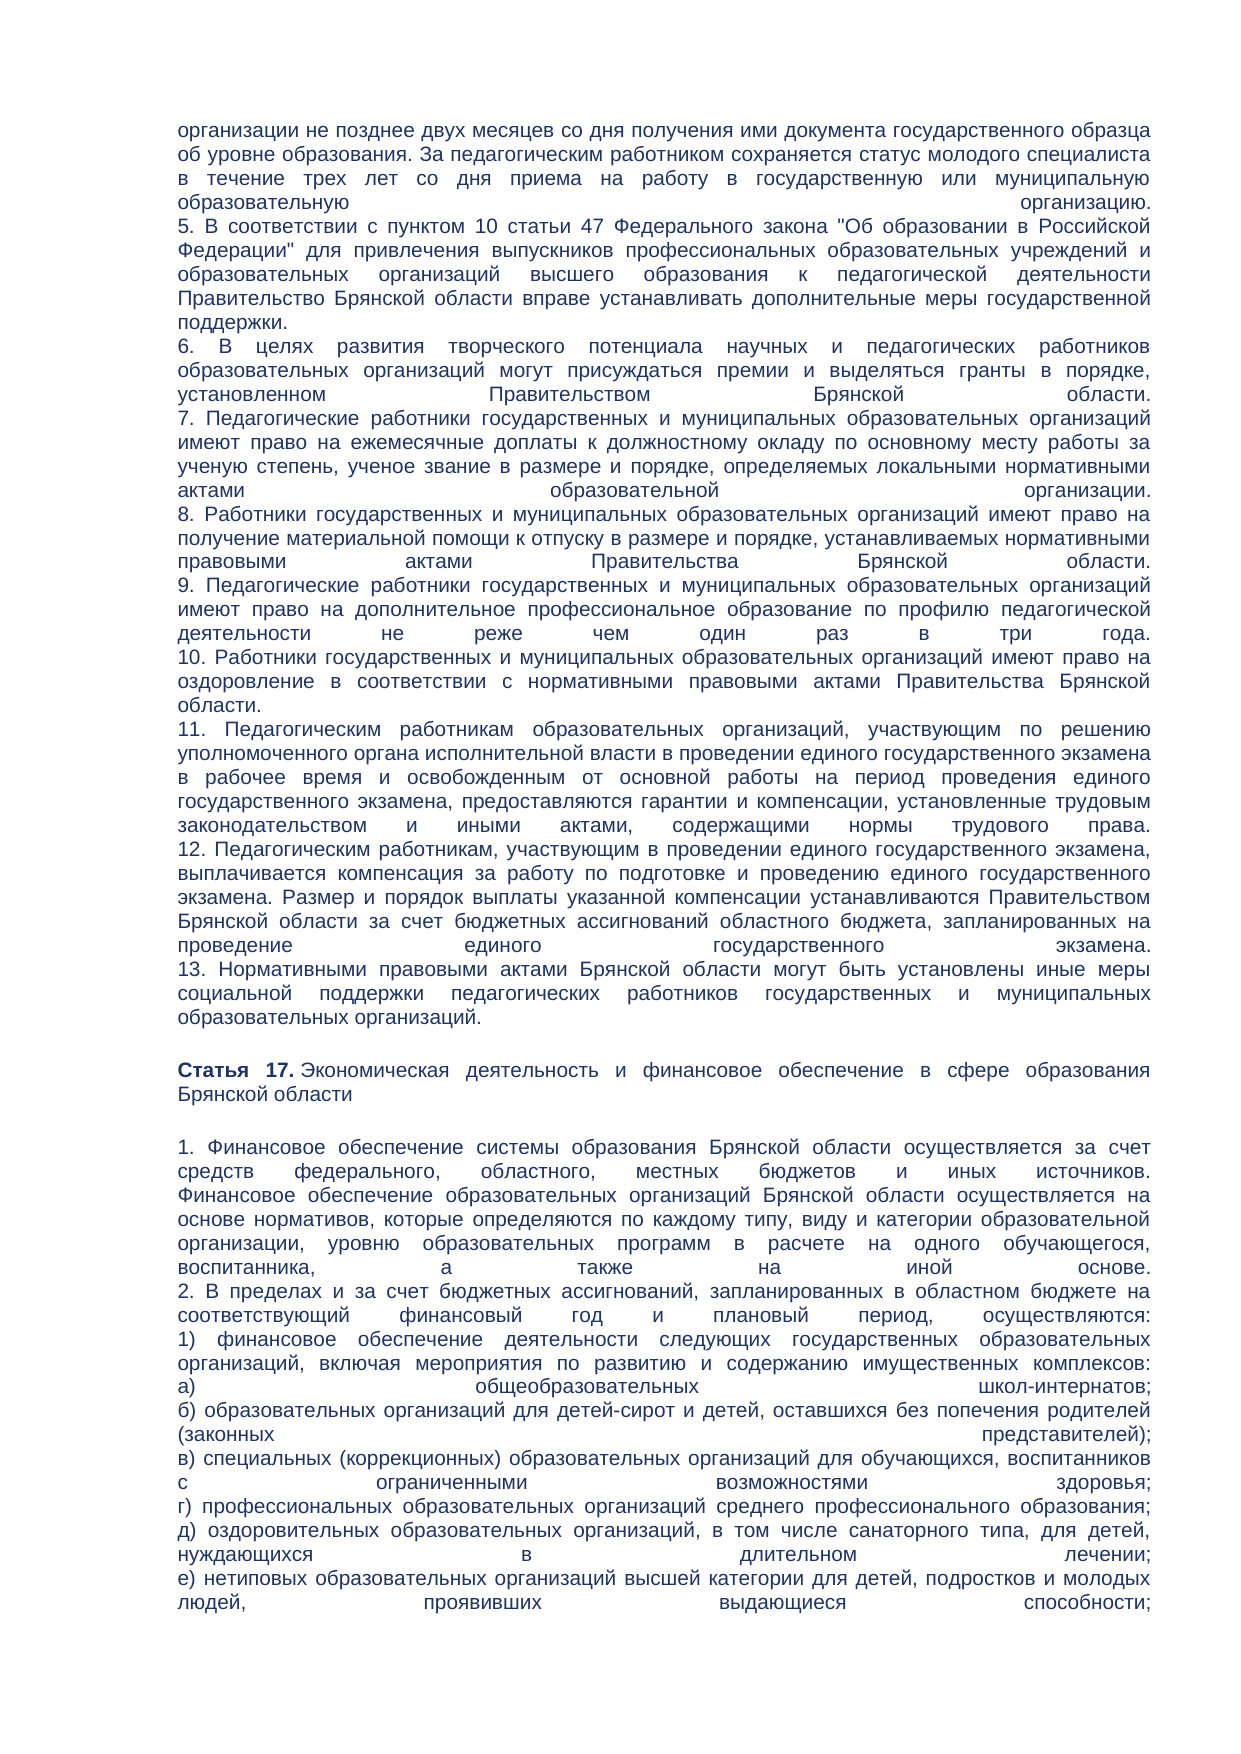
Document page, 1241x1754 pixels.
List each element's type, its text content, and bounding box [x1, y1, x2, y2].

text Статья 17. Экономическая деятельность и финансовое обеспечение в сфере образования Брянской области [177, 1058, 1152, 1106]
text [177, 1135, 1152, 1614]
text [177, 118, 1152, 1028]
